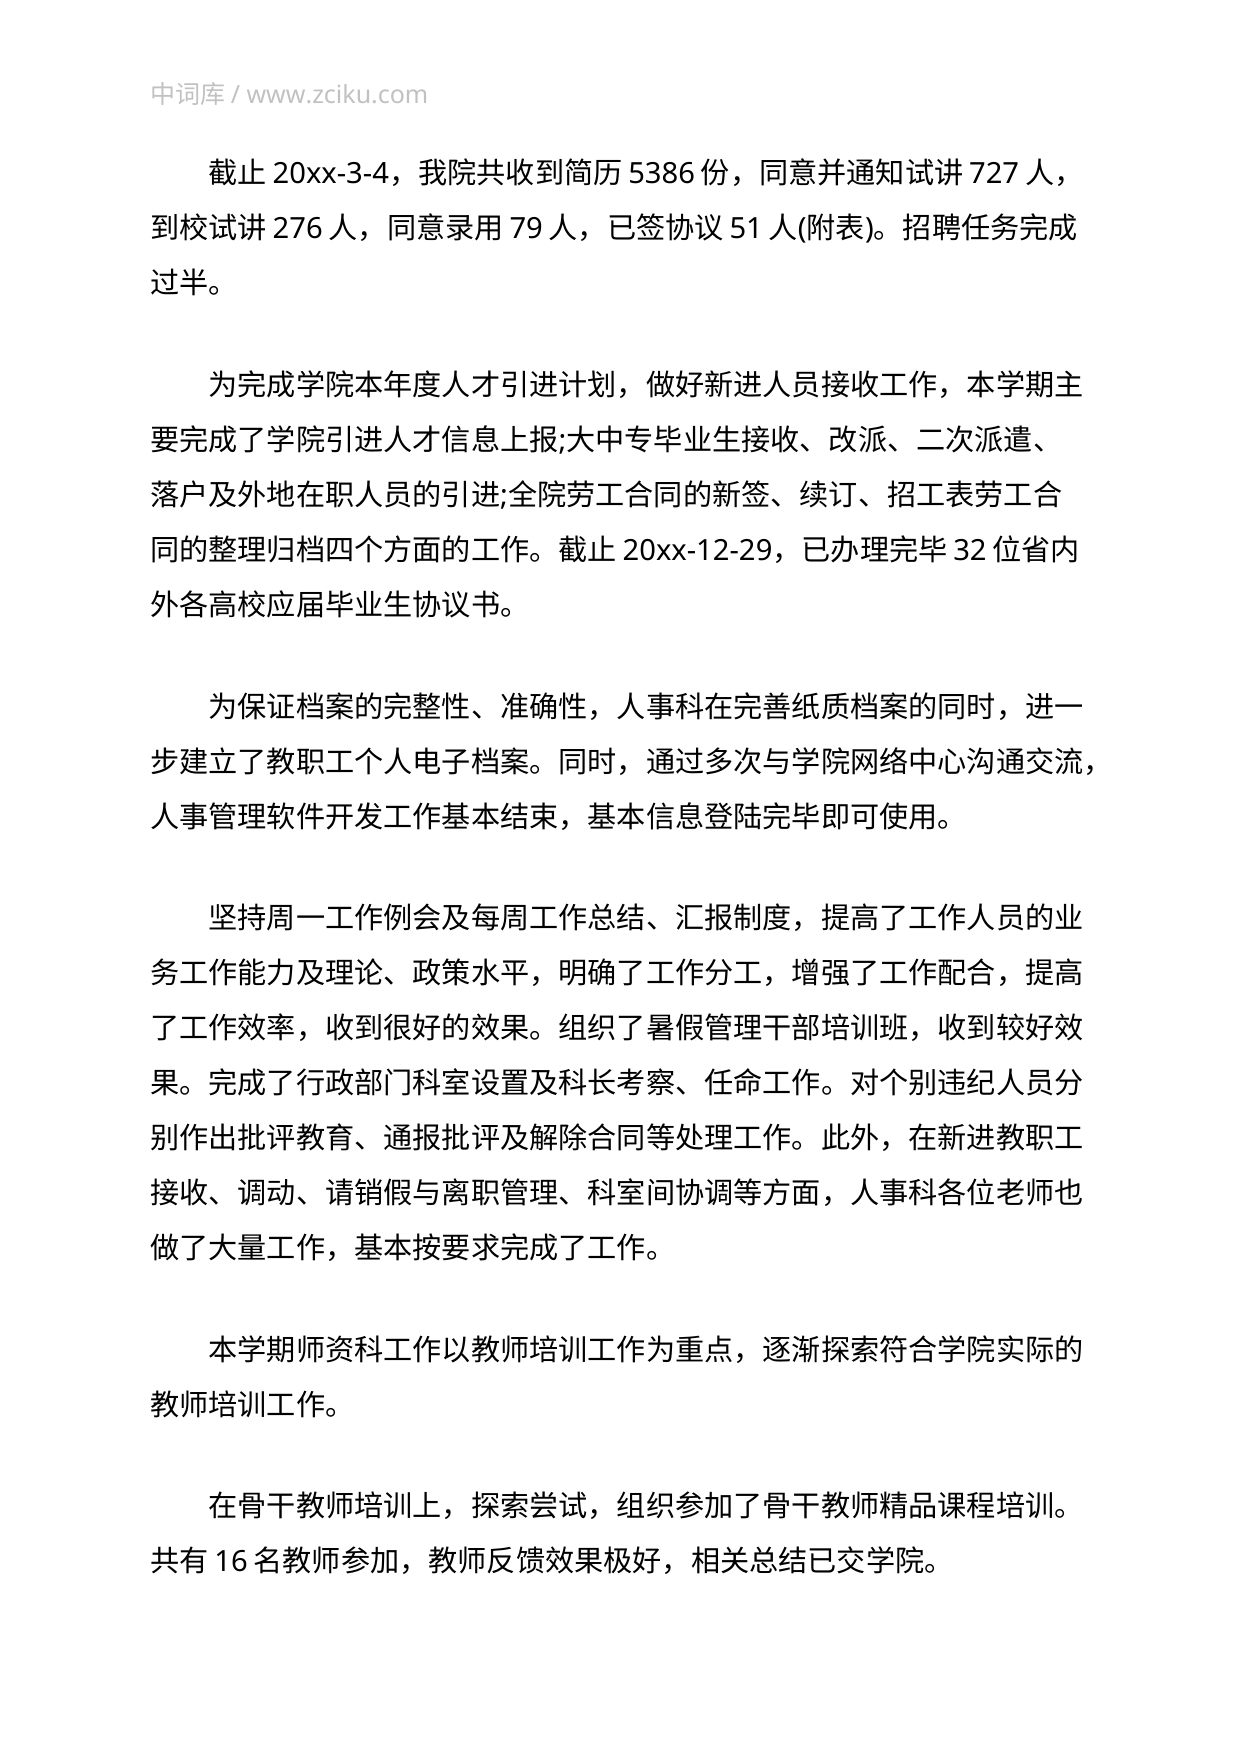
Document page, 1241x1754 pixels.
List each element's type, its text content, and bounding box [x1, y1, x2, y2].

text 为完成学院本年度人才引进计划，做好新进人员接收工作，本学期主要完成了学院引进人才信息上报;大中专毕业生接收、改派、二次派遣、落户及外地在职人员的引进;全院劳工合同的新签、续订、招工表劳工合同的整理归档四个方面的工作。截止20xx-12-29，已办理完毕32位省内外各高校应届毕业生协议书。 [150, 362, 1090, 624]
text 为保证档案的完整性、准确性，人事科在完善纸质档案的同时，进一步建立了教职工个人电子档案。同时，通过多次与学院网络中心沟通交流，人事管理软件开发工作基本结束，基本信息登陆完毕即可使用。 [150, 683, 1090, 836]
text 坚持周一工作例会及每周工作总结、汇报制度，提高了工作人员的业务工作能力及理论、政策水平，明确了工作分工，增强了工作配合，提高了工作效率，收到很好的效果。组织了暑假管理干部培训班，收到较好效果。完成了行政部门科室设置及科长考察、任命工作。对个别违纪人员分别作出批评教育、通报批评及解除合同等处理工作。此外，在新进教职工接收、调动、请销假与离职管理、科室间协调等方面，人事科各位老师也做了大量工作，基本按要求完成了工作。 [150, 895, 1090, 1267]
text 截止20xx-3-4，我院共收到简历5386份，同意并通知试讲727人，到校试讲276人，同意录用79人，已签协议51人(附表)。招聘任务完成过半。 [150, 150, 1090, 302]
text 本学期师资科工作以教师培训工作为重点，逐渐探索符合学院实际的教师培训工作。 [150, 1326, 1090, 1423]
text 在骨干教师培训上，探索尝试，组织参加了骨干教师精品课程培训。共有16名教师参加，教师反馈效果极好，相关总结已交学院。 [150, 1483, 1090, 1580]
